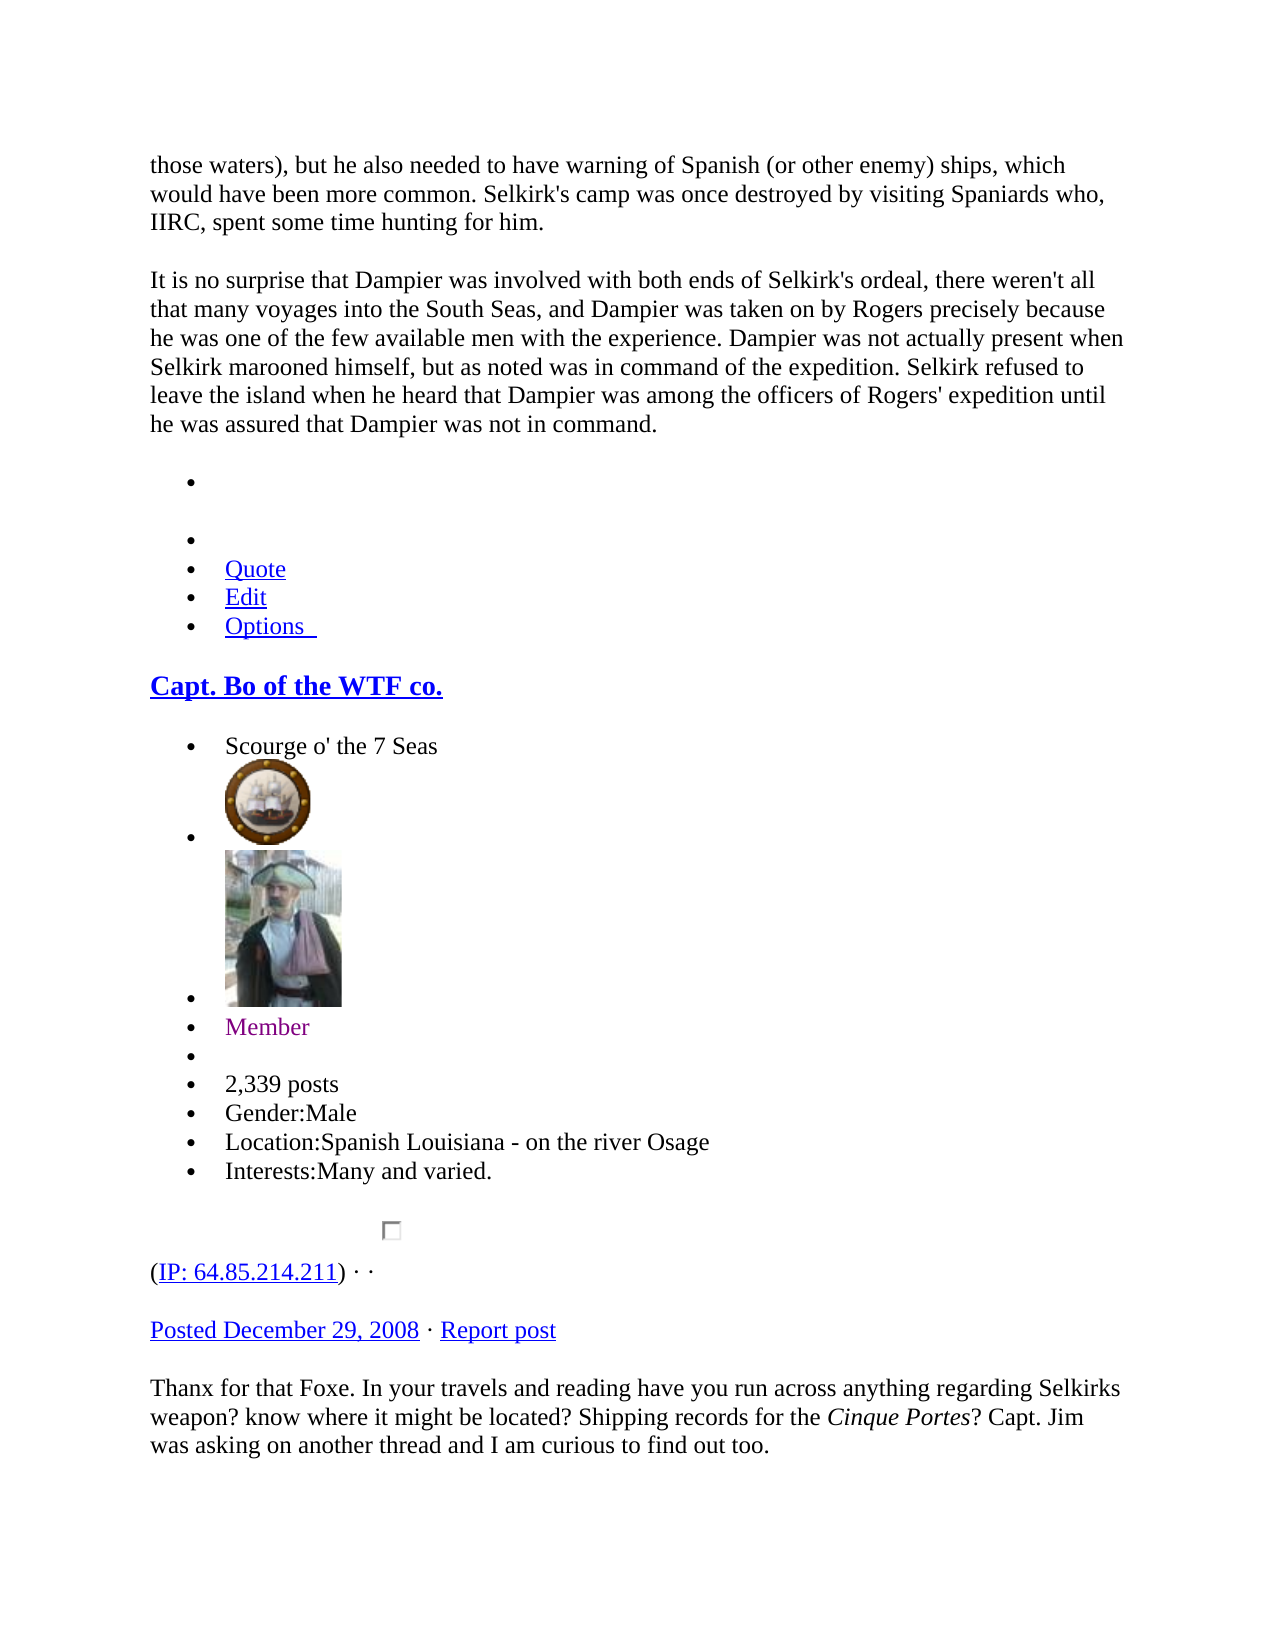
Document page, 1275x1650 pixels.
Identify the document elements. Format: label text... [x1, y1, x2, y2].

list Location:Spanish Louisiana - on the river Osage [187, 1127, 1125, 1156]
text It is no surprise that Dampier was involved with both ends of Selkirk's ordeal, there weren't all that many voyages into the South Seas, and Dampier was taken on by Rogers precisely because he was one of the few available men with the experience. Dampier was not actually present when Selkirk marooned himself, but as noted was in command of the expedition. Selkirk refused to leave the island when he heard that Dampier was among the officers of Rogers' expedition until he was assured that Dampier was not in command. [150, 265, 1125, 438]
list Scourge o' the 7 Seas [187, 731, 1125, 759]
list Interests:Many and varied. [187, 1156, 1125, 1184]
text Thanx for that Foxe. In your travels and reading have you run across anything regarding Selkirks weapon? know where it might be located? Shipping records for the Cinque Portes? Capt. Jim was asking on another thread and I am curious to find out too. [150, 1373, 1125, 1459]
picture [225, 850, 342, 1007]
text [150, 150, 1125, 236]
list Gender:Male [187, 1098, 1125, 1127]
list Member [187, 1012, 1125, 1041]
list Quote [187, 554, 1125, 582]
list Options [187, 611, 1125, 640]
text Capt. Bo of the WTF co. [150, 669, 1125, 702]
text Posted December 29, 2008 · Report post [150, 1315, 1125, 1344]
list 2,339 posts [187, 1069, 1125, 1098]
text (IP: 64.85.214.211) · · [150, 1214, 1125, 1286]
picture [225, 759, 311, 845]
list Edit [187, 582, 1125, 611]
